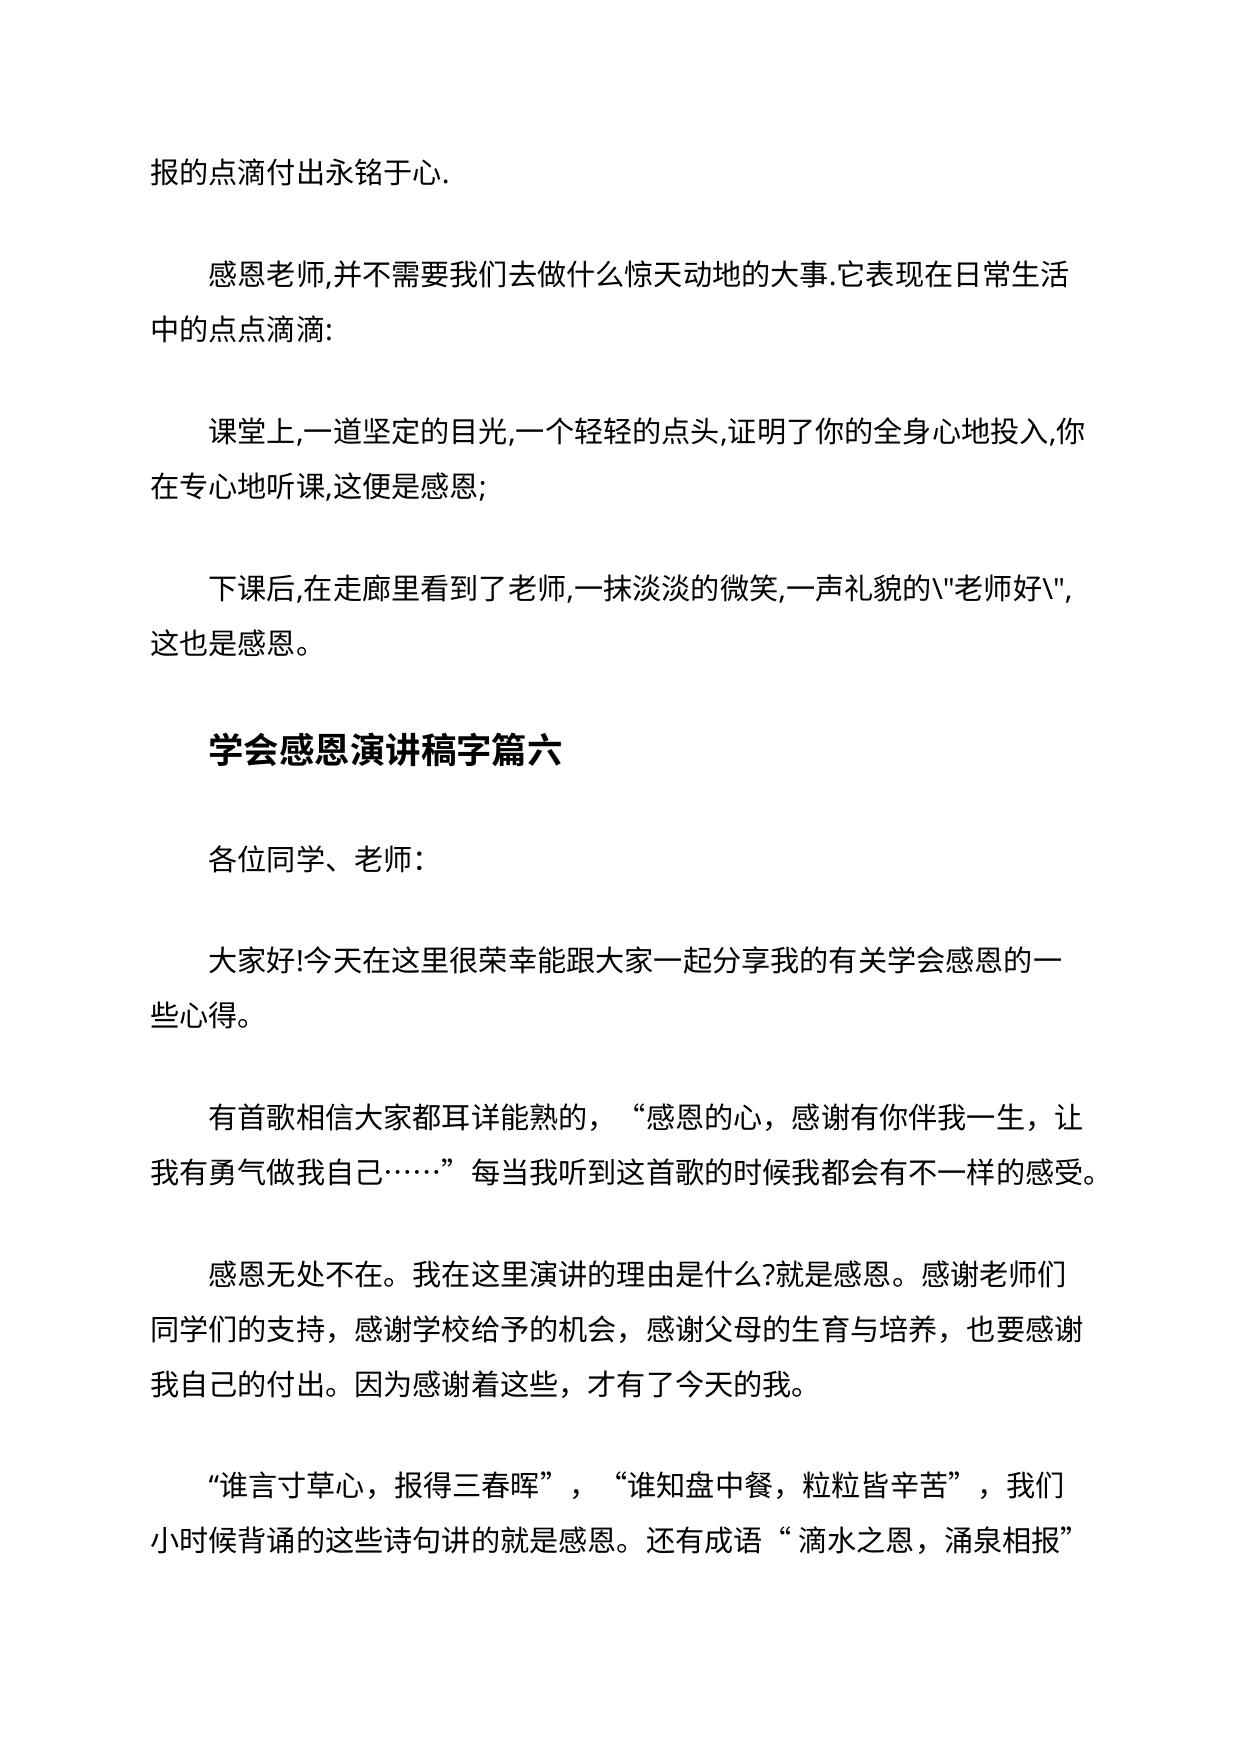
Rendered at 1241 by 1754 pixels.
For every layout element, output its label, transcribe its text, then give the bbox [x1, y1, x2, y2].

text 大家好!今天在这里很荣幸能跟大家一起分享我的有关学会感恩的一些心得。 [150, 938, 1090, 1035]
text 各位同学、老师： [150, 836, 1090, 878]
text 下课后,在走廊里看到了老师,一抹淡淡的微笑,一声礼貌的\"老师好\",这也是感恩。 [150, 566, 1090, 663]
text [150, 1463, 1090, 1560]
text 学会感恩演讲稿字篇六 [150, 723, 1090, 774]
text 感恩老师,并不需要我们去做什么惊天动地的大事.它表现在日常生活中的点点滴滴: [150, 252, 1090, 349]
text 有首歌相信大家都耳详能熟的，“感恩的心，感谢有你伴我一生，让我有勇气做我自己……”每当我听到这首歌的时候我都会有不一样的感受。 [150, 1095, 1090, 1192]
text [150, 150, 1090, 192]
text 感恩无处不在。我在这里演讲的理由是什么?就是感恩。感谢老师们同学们的支持，感谢学校给予的机会，感谢父母的生育与培养，也要感谢我自己的付出。因为感谢着这些，才有了今天的我。 [150, 1251, 1090, 1403]
text 课堂上,一道坚定的目光,一个轻轻的点头,证明了你的全身心地投入,你在专心地听课,这便是感恩; [150, 409, 1090, 506]
